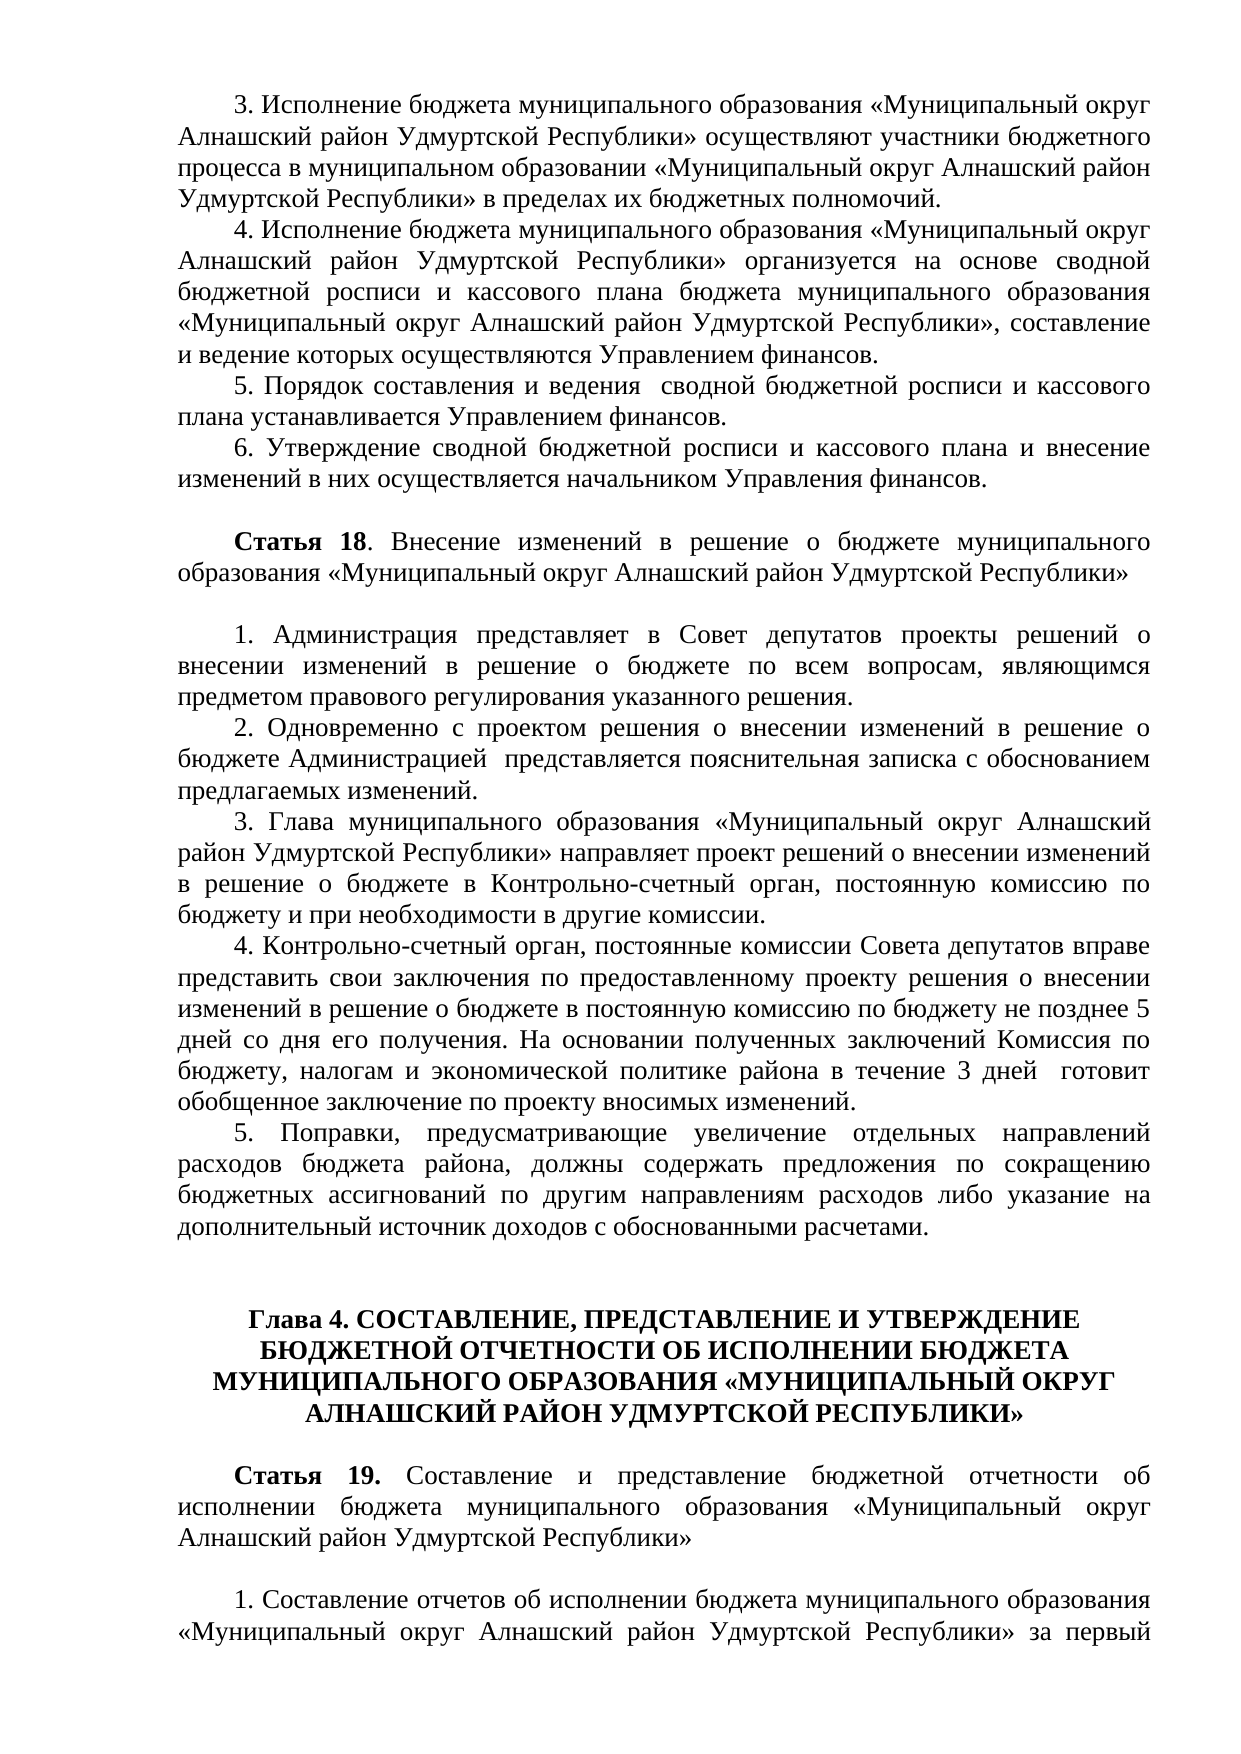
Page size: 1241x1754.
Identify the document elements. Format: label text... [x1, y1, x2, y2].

text 3. Глава муниципального образования «Муниципальный округ Алнашский район Удмуртской Республики» направляет проект решений о внесении изменений в решение о бюджете в Контрольно-счетный орган, постоянную комиссию по бюджету и при необходимости в другие комиссии. [177, 805, 1152, 929]
text 5. Порядок составления и ведения сводной бюджетной росписи и кассового плана устанавливается Управлением финансов. [177, 369, 1152, 431]
text БЮДЖЕТНОЙ ОТЧЕТНОСТИ ОБ ИСПОЛНЕНИИ БЮДЖЕТА [177, 1334, 1152, 1366]
text 5. Поправки, предусматривающие увеличение отдельных направлений расходов бюджета района, должны содержать предложения по сокращению бюджетных ассигнований по другим направлениям расходов либо указание на дополнительный источник доходов с обоснованными расчетами. [177, 1116, 1152, 1241]
text 6. Утверждение сводной бюджетной росписи и кассового плана и внесение изменений в них осуществляется начальником Управления финансов. [177, 431, 1152, 493]
text 3. Исполнение бюджета муниципального образования «Муниципальный округ Алнашский район Удмуртской Республики» осуществляют участники бюджетного процесса в муниципальном образовании «Муниципальный округ Алнашский район Удмуртской Республики» в пределах их бюджетных полномочий. [177, 88, 1152, 213]
text 1. Администрация представляет в Совет депутатов проекты решений о внесении изменений в решение о бюджете по всем вопросам, являющимся предметом правового регулирования указанного решения. [177, 618, 1152, 711]
text 4. Исполнение бюджета муниципального образования «Муниципальный округ Алнашский район Удмуртской Республики» организуется на основе сводной бюджетной росписи и кассового плана бюджета муниципального образования «Муниципальный округ Алнашский район Удмуртской Республики», составление и ведение которых осуществляются Управлением финансов. [177, 213, 1152, 369]
text 4. Контрольно-счетный орган, постоянные комиссии Совета депутатов вправе представить свои заключения по предоставленному проекту решения о внесении изменений в решение о бюджете в постоянную комиссию по бюджету не позднее 5 дней со дня его получения. На основании полученных заключений Комиссия по бюджету, налогам и экономической политике района в течение 3 дней готовит обобщенное заключение по проекту вносимых изменений. [177, 929, 1152, 1116]
text 2. Одновременно с проектом решения о внесении изменений в решение о бюджете Администрацией представляется пояснительная записка с обоснованием предлагаемых изменений. [177, 711, 1152, 805]
text Глава 4. СОСТАВЛЕНИЕ, ПРЕДСТАВЛЕНИЕ И УТВЕРЖДЕНИЕ [177, 1303, 1152, 1334]
text Статья 18. Внесение изменений в решение о бюджете муниципального образования «Муниципальный округ Алнашский район Удмуртской Республики» [177, 524, 1152, 587]
text МУНИЦИПАЛЬНОГО ОБРАЗОВАНИЯ «МУНИЦИПАЛЬНЫЙ ОКРУГ АЛНАШСКИЙ РАЙОН УДМУРТСКОЙ РЕСПУБЛИКИ» [177, 1366, 1152, 1428]
text Статья 19. Составление и представление бюджетной отчетности об исполнении бюджета муниципального образования «Муниципальный округ Алнашский район Удмуртской Республики» [177, 1459, 1152, 1552]
